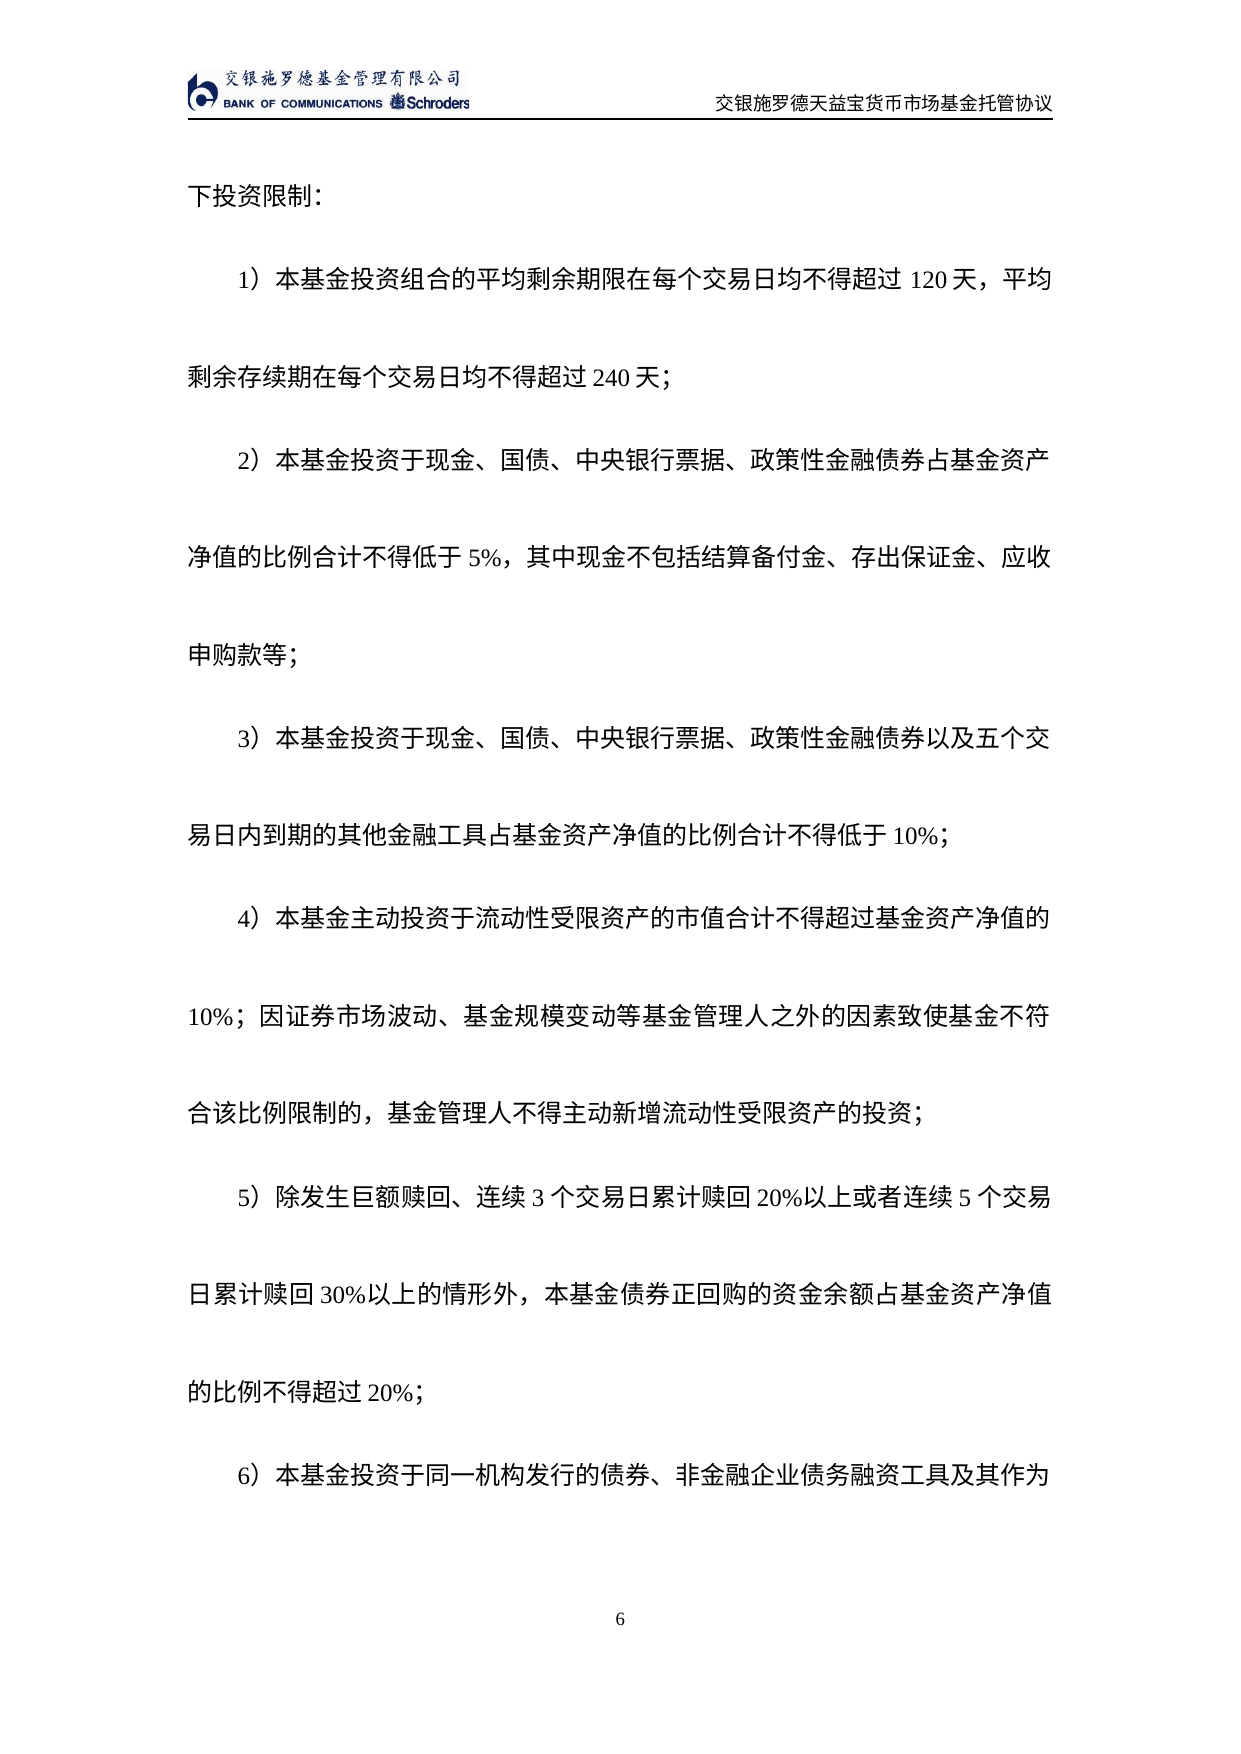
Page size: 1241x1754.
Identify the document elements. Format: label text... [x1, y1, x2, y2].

text 4）本基金主动投资于流动性受限资产的市值合计不得超过基金资产净值的10%；因证券市场波动、基金规模变动等基金管理人之外的因素致使基金不符合该比例限制的，基金管理人不得主动新增流动性受限资产的投资； [187, 884, 1053, 1144]
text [187, 162, 1053, 227]
picture [187, 70, 470, 111]
text 1）本基金投资组合的平均剩余期限在每个交易日均不得超过120天，平均剩余存续期在每个交易日均不得超过240天； [187, 245, 1053, 408]
text 2）本基金投资于现金、国债、中央银行票据、政策性金融债券占基金资产净值的比例合计不得低于5%，其中现金不包括结算备付金、存出保证金、应收申购款等； [187, 426, 1053, 686]
text 3）本基金投资于现金、国债、中央银行票据、政策性金融债券以及五个交易日内到期的其他金融工具占基金资产净值的比例合计不得低于10%； [187, 704, 1053, 866]
text 5）除发生巨额赎回、连续3 个交易日累计赎回20%以上或者连续5 个交易日累计赎回30%以上的情形外，本基金债券正回购的资金余额占基金资产净值的比例不得超过20%； [187, 1163, 1053, 1423]
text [187, 1441, 1053, 1506]
